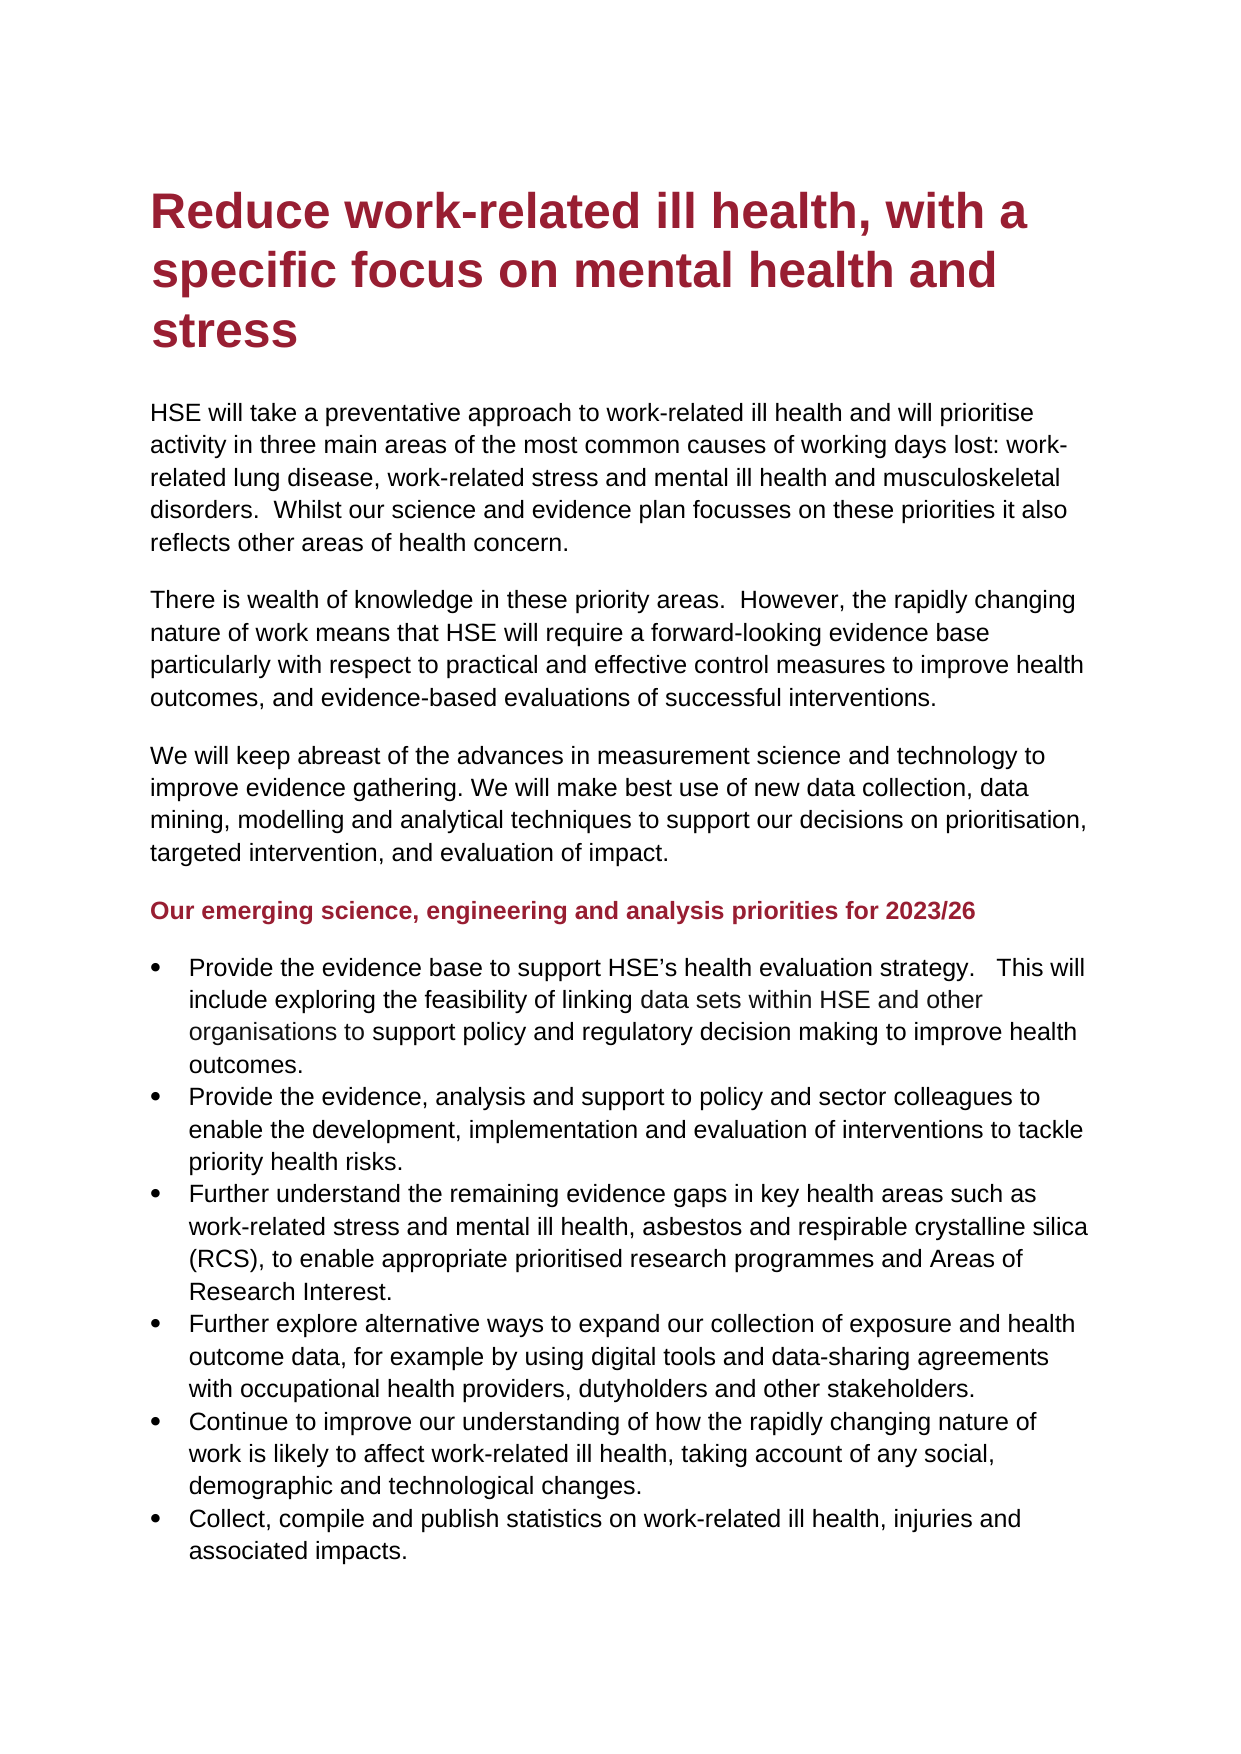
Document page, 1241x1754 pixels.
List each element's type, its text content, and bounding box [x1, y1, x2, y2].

list Further understand the remaining evidence gaps in key health areas such as work-related stress and mental ill health, asbestos and respirable crystalline silica (RCS), to enable appropriate prioritised research programmes and Areas of Research Interest. [151, 1179, 1090, 1306]
text There is wealth of knowledge in these priority areas. However, the rapidly changing nature of work means that HSE will require a forward-looking evidence base particularly with respect to practical and effective control measures to improve health outcomes, and evidence-based evaluations of successful interventions. [150, 586, 1090, 711]
list Collect, compile and publish statistics on work-related ill health, injuries and associated impacts. [151, 1504, 1090, 1565]
list Continue to improve our understanding of how the rapidly changing nature of work is likely to affect work-related ill health, taking account of any social, demographic and technological changes. [151, 1406, 1090, 1500]
text HSE will take a preventative approach to work-related ill health and will prioritise activity in three main areas of the most common causes of working days lost: work-related lung disease, work-related stress and mental ill health and musculoskeletal disorders. Whilst our science and evidence plan focusses on these priorities it also reflects other areas of health concern. [150, 398, 1090, 556]
text We will keep abreast of the advances in measurement science and technology to improve evidence gathering. We will make best use of new data collection, data mining, modelling and analytical techniques to support our decisions on prioritisation, targeted intervention, and evaluation of impact. [150, 741, 1090, 867]
list Further explore alternative ways to expand our collection of exposure and health outcome data, for example by using digital tools and data-sharing agreements with occupational health providers, dutyholders and other stakeholders. [151, 1309, 1090, 1403]
subtitle Our emerging science, engineering and analysis priorities for 2023/26 [150, 896, 1090, 925]
list Provide the evidence, analysis and support to policy and sector colleagues to enable the development, implementation and evaluation of interventions to tackle priority health risks. [151, 1082, 1090, 1176]
subtitle Reduce work-related ill health, with a specific focus on mental health and stress [150, 181, 1090, 358]
list Provide the evidence base to support HSE’s health evaluation strategy. This will include exploring the feasibility of linking data sets within HSE and other organisations to support policy and regulatory decision making to improve health outcomes. [151, 952, 1090, 1078]
